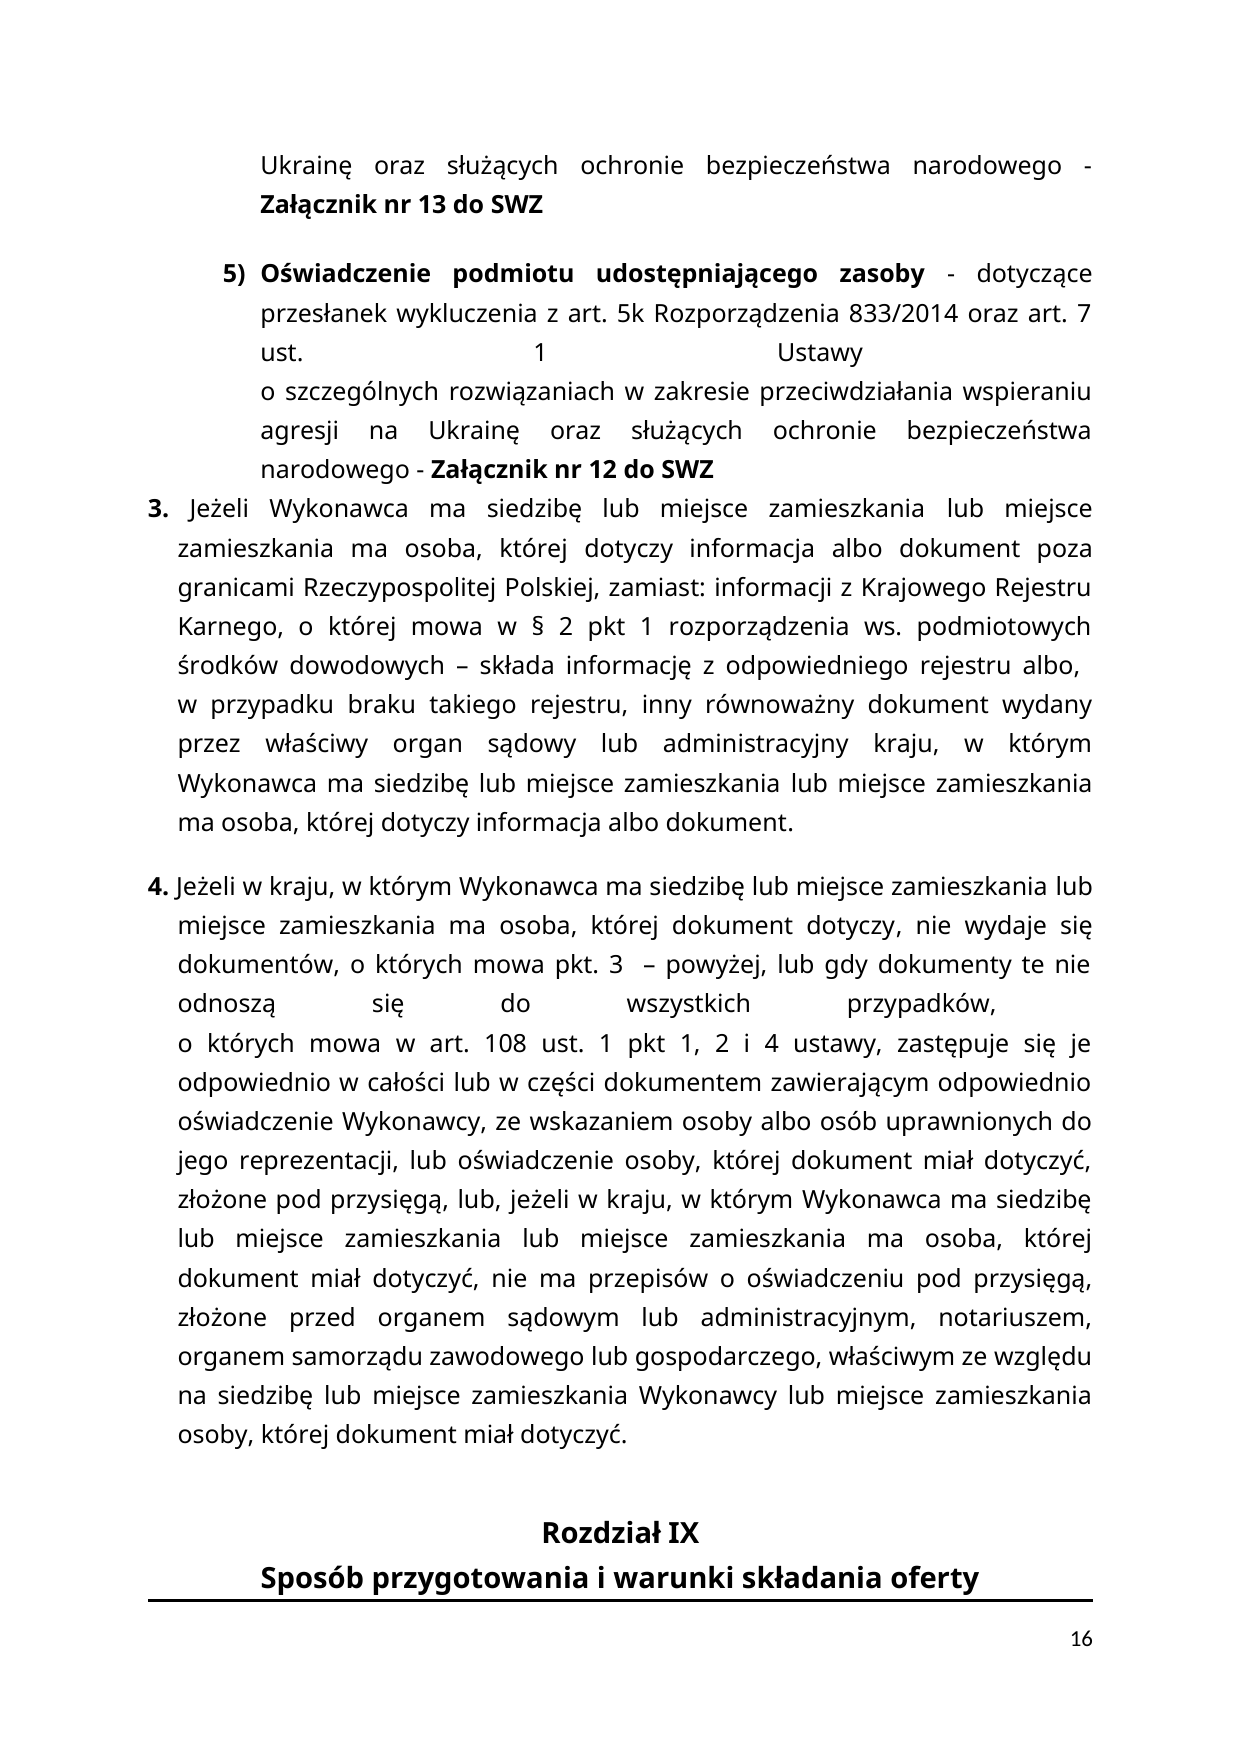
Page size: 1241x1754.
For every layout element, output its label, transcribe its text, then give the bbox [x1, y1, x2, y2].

text Rozdział IX [148, 1512, 1093, 1552]
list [223, 148, 1093, 221]
text 3. Jeżeli Wykonawca ma siedzibę lub miejsce zamieszkania lub miejsce zamieszkania ma osoba, której dotyczy informacja albo dokument poza granicami Rzeczypospolitej Polskiej, zamiast: informacji z Krajowego Rejestru Karnego, o której mowa w § 2 pkt 1 rozporządzenia ws. podmiotowych środków dowodowych – składa informację z odpowiedniego rejestru albo, w przypadku braku takiego rejestru, inny równoważny dokument wydany przez właściwy organ sądowy lub administracyjny kraju, w którym Wykonawca ma siedzibę lub miejsce zamieszkania lub miejsce zamieszkania ma osoba, której dotyczy informacja albo dokument. [148, 491, 1093, 838]
list Oświadczenie podmiotu udostępniającego zasoby - dotyczące przesłanek wykluczenia z art. 5k Rozporządzenia 833/2014 oraz art. 7 ust. 1 Ustawy o szczególnych rozwiązaniach w zakresie przeciwdziałania wspieraniu agresji na Ukrainę oraz służących ochronie bezpieczeństwa narodowego - Załącznik nr 12 do SWZ [223, 256, 1093, 486]
text Sposób przygotowania i warunki składania oferty [148, 1558, 1093, 1599]
text 4. Jeżeli w kraju, w którym Wykonawca ma siedzibę lub miejsce zamieszkania lub miejsce zamieszkania ma osoba, której dokument dotyczy, nie wydaje się dokumentów, o których mowa pkt. 3 – powyżej, lub gdy dokumenty te nie odnoszą się do wszystkich przypadków, o których mowa w art. 108 ust. 1 pkt 1, 2 i 4 ustawy, zastępuje się je odpowiednio w całości lub w części dokumentem zawierającym odpowiednio oświadczenie Wykonawcy, ze wskazaniem osoby albo osób uprawnionych do jego reprezentacji, lub oświadczenie osoby, której dokument miał dotyczyć, złożone pod przysięgą, lub, jeżeli w kraju, w którym Wykonawca ma siedzibę lub miejsce zamieszkania lub miejsce zamieszkania ma osoba, której dokument miał dotyczyć, nie ma przepisów o oświadczeniu pod przysięgą, złożone przed organem sądowym lub administracyjnym, notariuszem, organem samorządu zawodowego lub gospodarczego, właściwym ze względu na siedzibę lub miejsce zamieszkania Wykonawcy lub miejsce zamieszkania osoby, której dokument miał dotyczyć. [148, 869, 1093, 1451]
